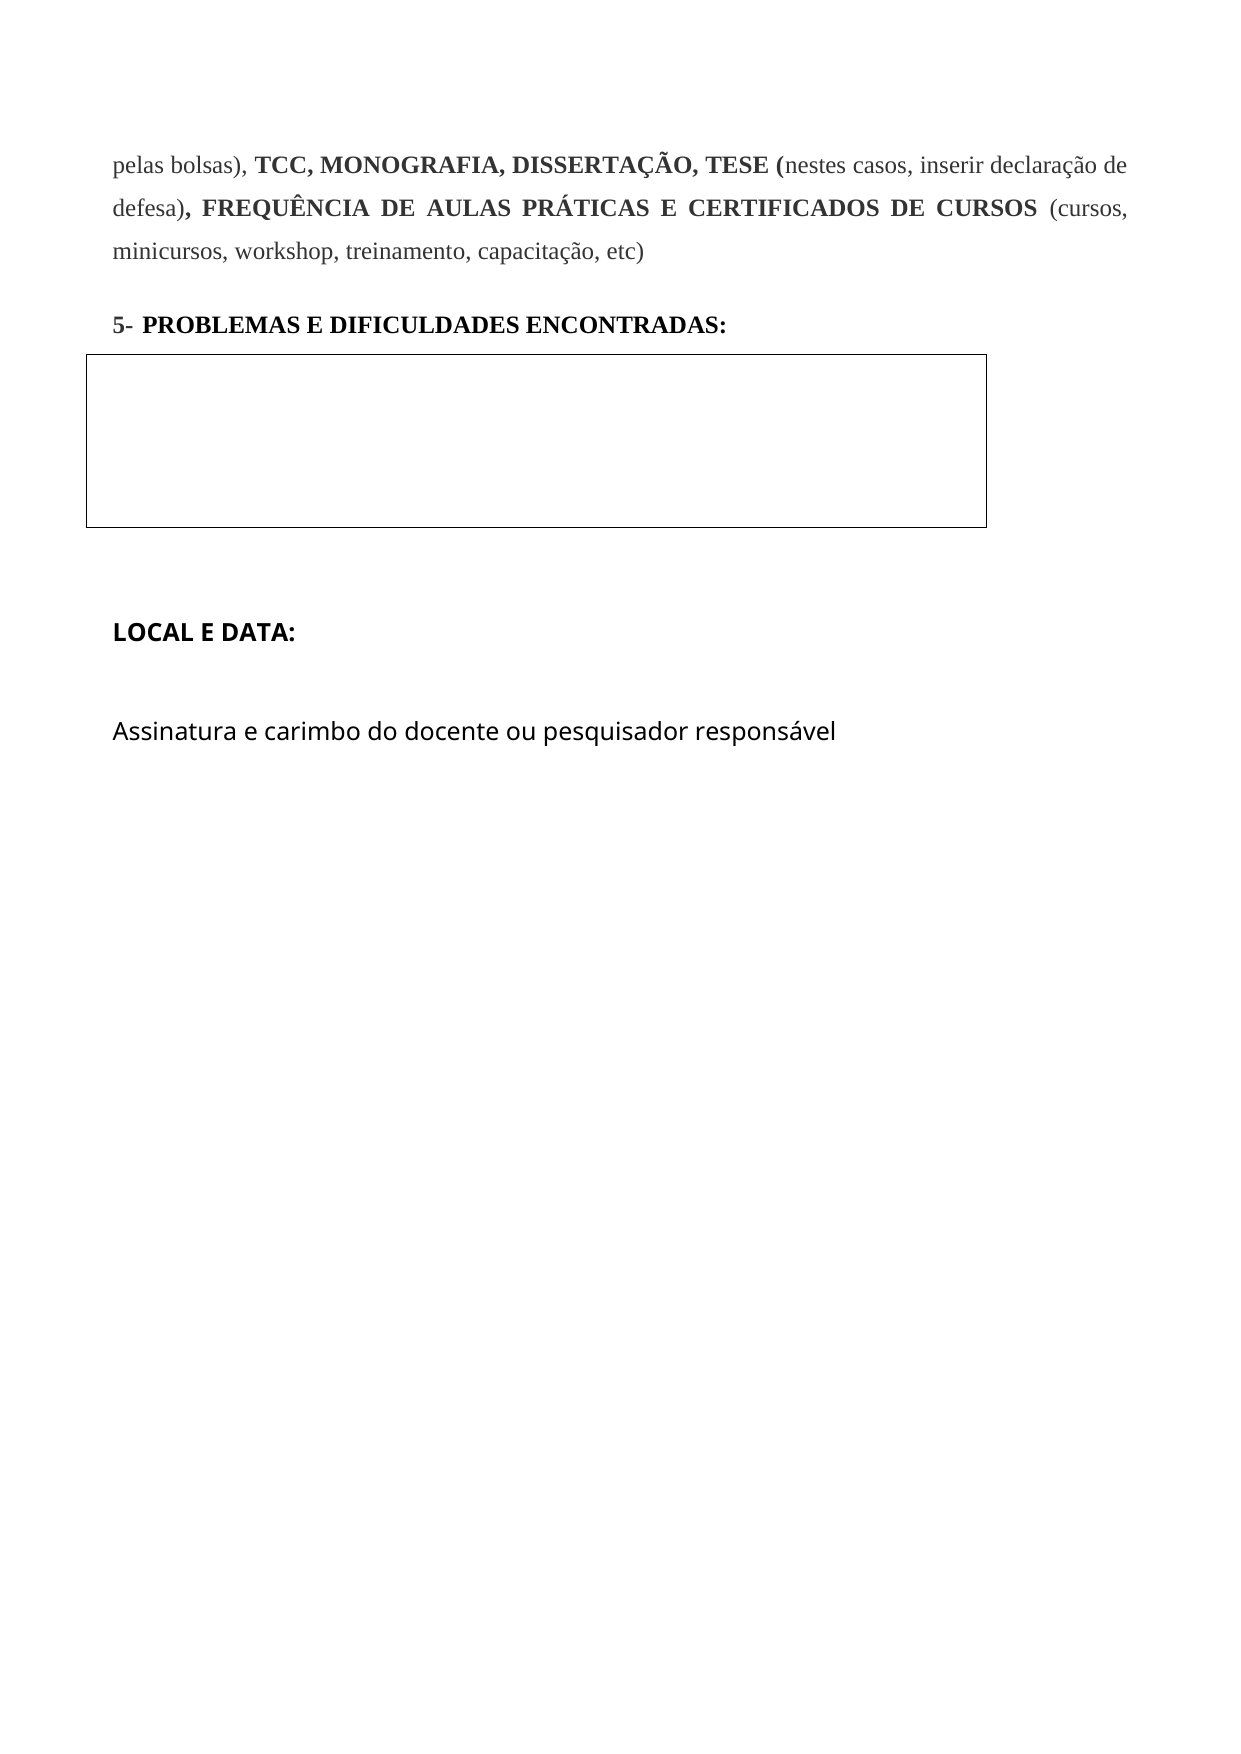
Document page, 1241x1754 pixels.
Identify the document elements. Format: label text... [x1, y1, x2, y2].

list PROBLEMAS E DIFICULDADES ENCONTRADAS: [112, 310, 1128, 339]
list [112, 150, 1128, 265]
table_header [87, 355, 986, 527]
text Assinatura e carimbo do docente ou pesquisador responsável [112, 665, 1128, 748]
text LOCAL E DATA: [112, 614, 1128, 648]
